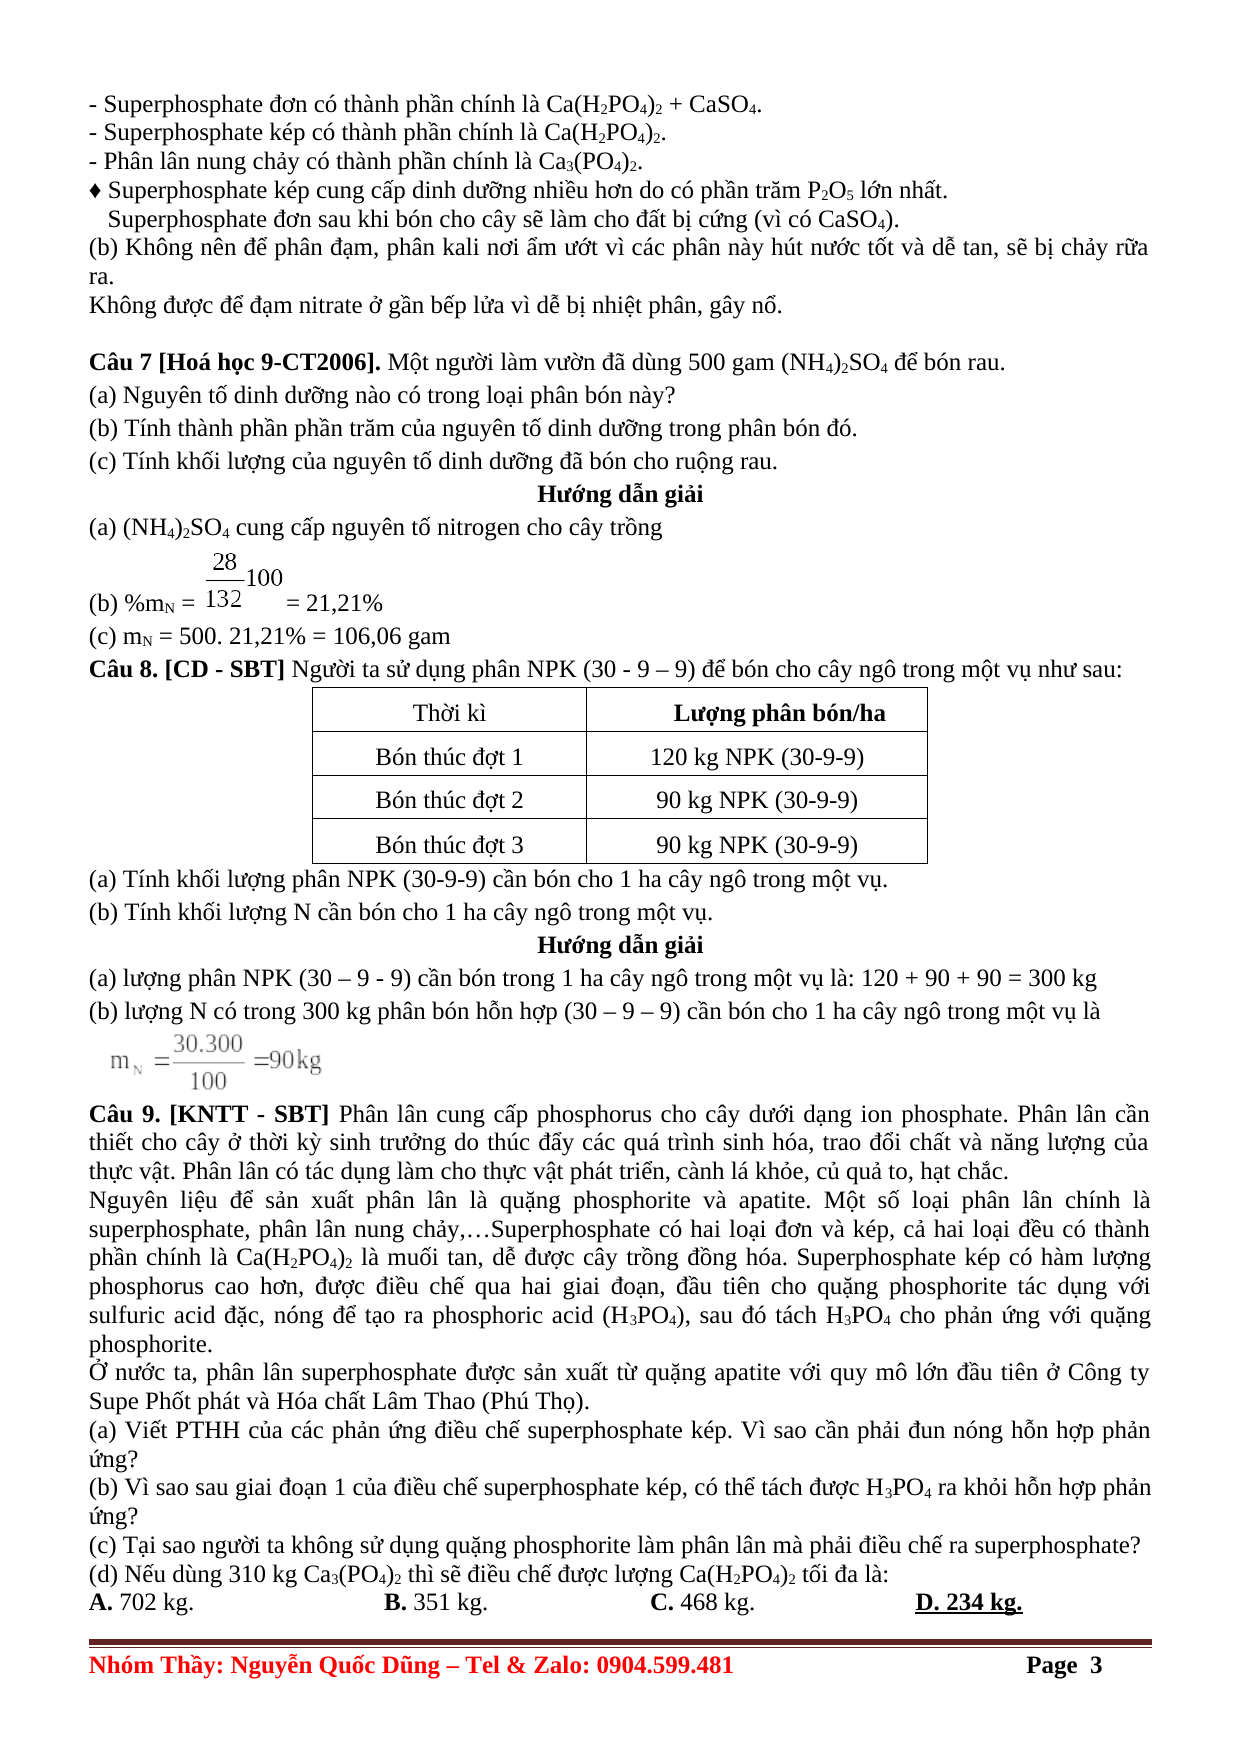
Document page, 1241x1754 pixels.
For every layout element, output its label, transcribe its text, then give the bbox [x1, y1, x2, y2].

text - Superphosphate kép có thành phần chính là Ca(H2PO4)2. [89, 117, 1152, 146]
text Hướng dẫn giải [89, 479, 1152, 508]
text (a) (NH4)2SO4 cung cấp nguyên tố nitrogen cho cây trồng [89, 512, 1152, 541]
table_cell 90 kg NPK (30-9-9) [587, 819, 927, 863]
table_cell Bón thúc đợt 3 [313, 819, 586, 863]
table_cell 90 kg NPK (30-9-9) [587, 776, 927, 818]
table_header Thời kì [313, 688, 586, 731]
text (a) Tính khối lượng phân NPK (30-9-9) cần bón cho 1 ha cây ngô trong một vụ. [89, 864, 1152, 892]
table_cell Bón thúc đợt 1 [313, 732, 586, 775]
text (a) Viết PTHH của các phản ứng điều chế superphosphate kép. Vì sao cần phải đun nóng hỗn hợp phản ứng? [89, 1415, 1152, 1472]
text (b) Không nên để phân đạm, phân kali nơi ẩm ướt vì các phân này hút nước tốt và dễ tan, sẽ bị chảy rữa ra. [89, 232, 1152, 290]
text (a) lượng phân NPK (30 – 9 - 9) cần bón trong 1 ha cây ngô trong một vụ là: 120 + 90 + 90 = 300 kg [89, 963, 1152, 991]
text Không được để đạm nitrate ở gần bếp lửa vì dễ bị nhiệt phân, gây nổ. [89, 290, 1152, 319]
table_header Lượng phân bón/ha [587, 688, 927, 731]
text - Superphosphate đơn có thành phần chính là Ca(H2PO4)2 + CaSO4. [89, 89, 1152, 117]
text Hướng dẫn giải [89, 930, 1152, 958]
text (b) Tính khối lượng N cần bón cho 1 ha cây ngô trong một vụ. [89, 897, 1152, 925]
table_cell Bón thúc đợt 2 [313, 776, 586, 818]
text (b) Vì sao sau giai đoạn 1 của điều chế superphosphate kép, có thể tách được H3PO4 ra khỏi hỗn hợp phản ứng? [89, 1472, 1152, 1530]
text (b) Tính thành phần phần trăm của nguyên tố dinh dưỡng trong phân bón đó. [89, 413, 1152, 442]
text (c) mN = 500. 21,21% = 106,06 gam [89, 621, 1152, 649]
text Câu 8. [CD - SBT] Người ta sử dụng phân NPK (30 - 9 – 9) để bón cho cây ngô trong một vụ như sau: [89, 654, 1152, 683]
text Câu 9. [KNTT - SBT] Phân lân cung cấp phosphorus cho cây dưới dạng ion phosphate. Phân lân cần thiết cho cây ở thời kỳ sinh trưởng do thúc đẩy các quá trình sinh hóa, trao đổi chất và năng lượng của thực vật. Phân lân có tác dụng làm cho thực vật phát triển, cành lá khỏe, củ quả to, hạt chắc. [89, 1099, 1152, 1185]
text (d) Nếu dùng 310 kg Ca3(PO4)2 thì sẽ điều chế được lượng Ca(H2PO4)2 tối đa là: [89, 1559, 1152, 1587]
text (a) Nguyên tố dinh dưỡng nào có trong loại phân bón này? [89, 380, 1152, 409]
text (b) lượng N có trong 300 kg phân bón hỗn hợp (30 – 9 – 9) cần bón cho 1 ha cây ngô trong một vụ là [89, 996, 1152, 1024]
text ♦ Superphosphate kép cung cấp dinh dưỡng nhiều hơn do có phần trăm P2O5 lớn nhất. [89, 175, 1152, 204]
text (b) %mN = = 21,21% [89, 546, 1152, 617]
text Câu 7 [Hoá học 9-CT2006]. Một người làm vườn đã dùng 500 gam (NH4)2SO4 để bón rau. [89, 347, 1152, 376]
text A. 702 kg. B. 351 kg. C. 468 kg. D. 234 kg. [89, 1587, 1152, 1616]
text Ở nước ta, phân lân superphosphate được sản xuất từ quặng apatite với quy mô lớn đầu tiên ở Công ty Supe Phốt phát và Hóa chất Lâm Thao (Phú Thọ). [89, 1357, 1152, 1415]
table_cell 120 kg NPK (30-9-9) [587, 732, 927, 775]
text - Phân lân nung chảy có thành phần chính là Ca3(PO4)2. [89, 146, 1152, 175]
text Nguyên liệu để sản xuất phân lân là quặng phosphorite và apatite. Một số loại phân lân chính là superphosphate, phân lân nung chảy,…Superphosphate có hai loại đơn và kép, cả hai loại đều có thành phần chính là Ca(H2PO4)2 là muối tan, dễ được cây trồng đồng hóa. Superphosphate kép có hàm lượng phosphorus cao hơn, được điều chế qua hai giai đoạn, đầu tiên cho quặng phosphorite tác dụng với sulfuric acid đặc, nóng để tạo ra phosphoric acid (H3PO4), sau đó tách H3PO4 cho phản ứng với quặng phosphorite. [89, 1185, 1152, 1357]
text (c) Tại sao người ta không sử dụng quặng phosphorite làm phân lân mà phải điều chế ra superphosphate? [89, 1530, 1152, 1559]
text Superphosphate đơn sau khi bón cho cây sẽ làm cho đất bị cứng (vì có CaSO4). [89, 204, 1152, 232]
text (c) Tính khối lượng của nguyên tố dinh dưỡng đã bón cho ruộng rau. [89, 446, 1152, 475]
